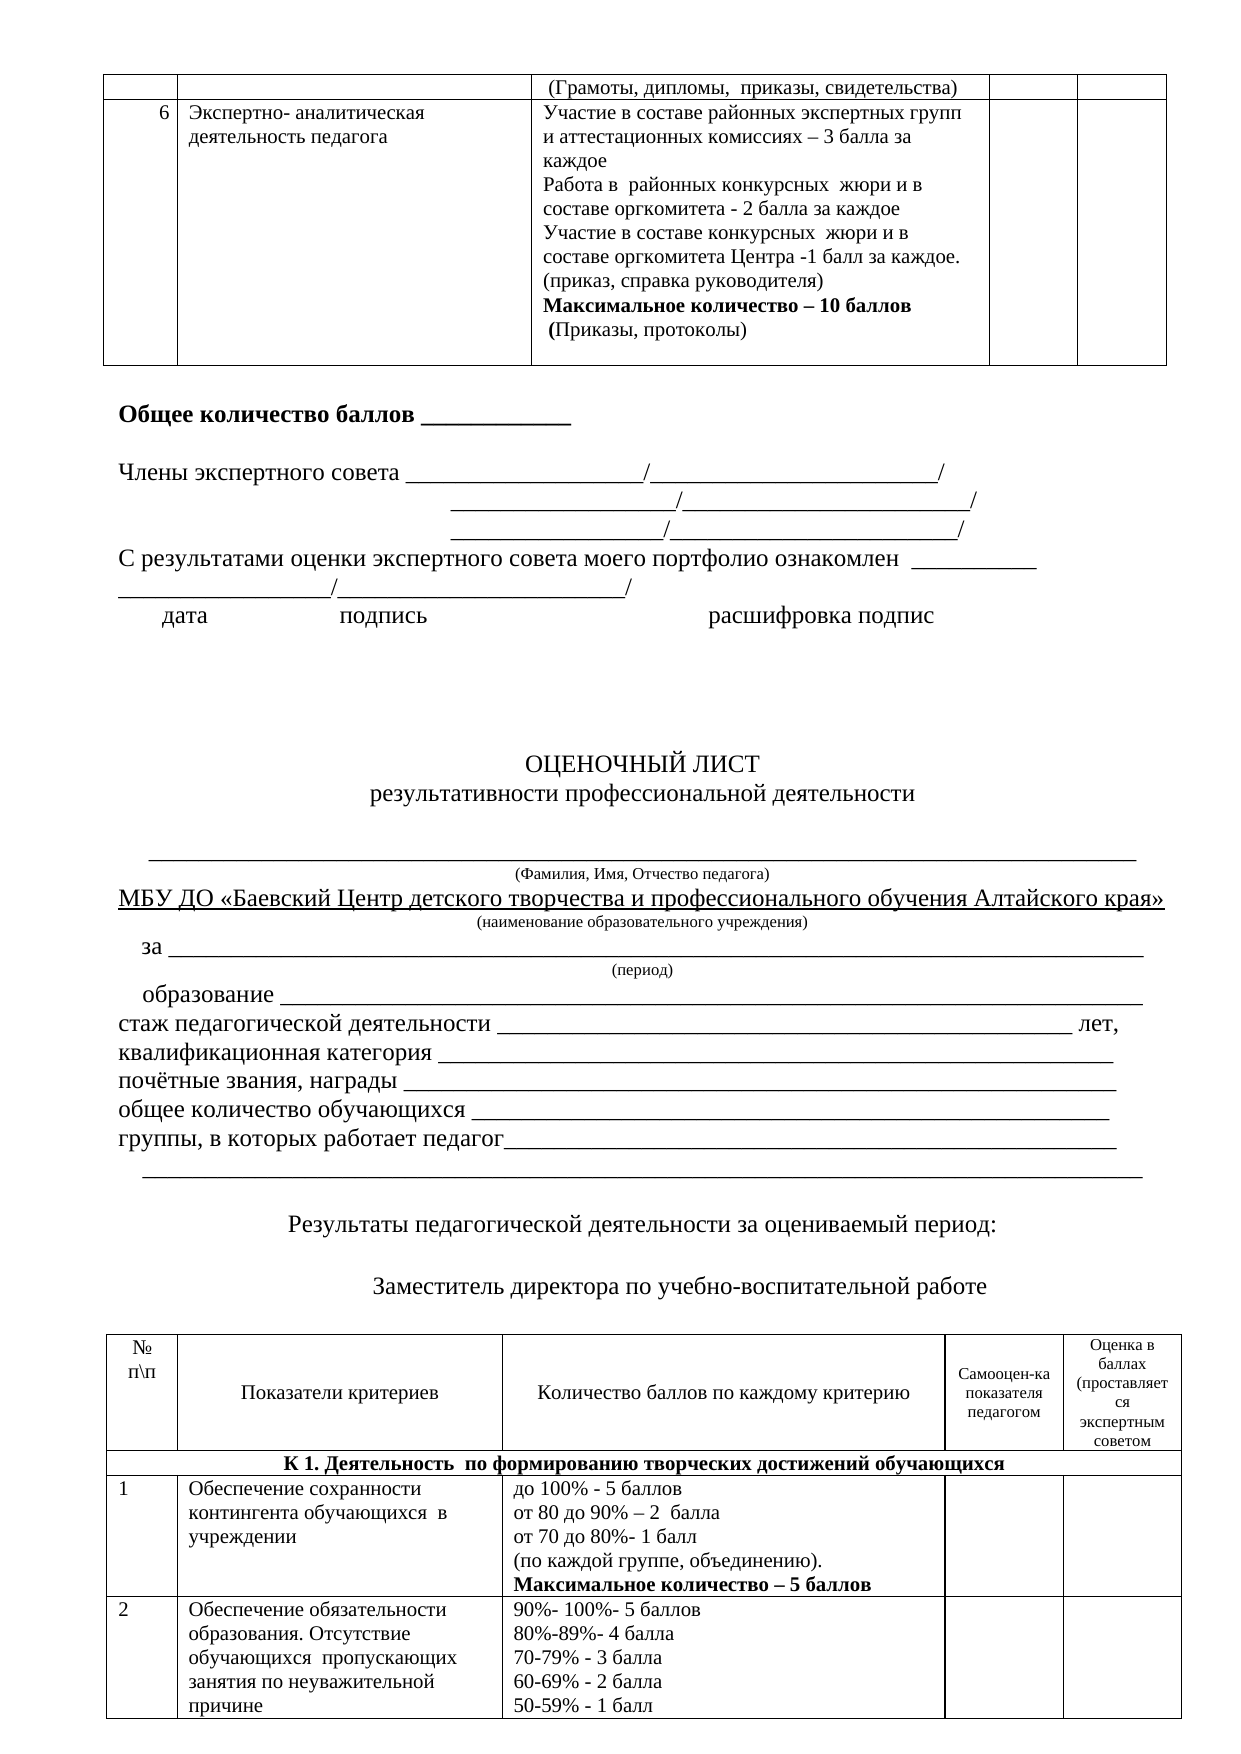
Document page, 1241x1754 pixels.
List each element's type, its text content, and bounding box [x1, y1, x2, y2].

table_cell [1064, 1476, 1181, 1596]
table_cell 5 [104, 75, 177, 99]
text стаж педагогической деятельности ______________________________________________ лет, [118, 1008, 1167, 1037]
text результативности профессиональной деятельности [118, 778, 1167, 807]
table_cell 2 [107, 1597, 177, 1717]
table_header Оценка в баллах (проставляется экспертным советом [1064, 1335, 1181, 1450]
text __________________/_______________________/ [118, 486, 1167, 514]
text ОЦЕНОЧНЫЙ ЛИСТ [118, 749, 1167, 778]
text Члены экспертного совета ___________________/_______________________/ [118, 457, 1167, 486]
table_cell Участие в составе районных экспертных групп и аттестационных комиссиях – 3 балла за каждое Работа в районных конкурсных жюри и в составе оргкомитета - 2 балла за каждое Участие в составе конкурсных жюри и в составе оргкомитета Центра -1 балл за каждое.(приказ, справка руководителя) Максимальное количество – 10 баллов (Приказы, протоколы) [532, 100, 989, 365]
text Результаты педагогической деятельности за оцениваемый период: [118, 1209, 1167, 1238]
text образование _____________________________________________________________________ [118, 979, 1167, 1008]
table_header № п\п [107, 1335, 177, 1450]
table_cell 6 [104, 100, 177, 365]
text (наименование образовательного учреждения) [118, 912, 1167, 931]
text МБУ ДО «Баевский Центр детского творчества и профессионального обучения Алтайского края» [118, 883, 1167, 912]
table_cell 1 [107, 1476, 177, 1596]
table_header Самооцен-ка показателя педагогом [946, 1335, 1063, 1450]
text _______________________________________________________________________________ [118, 835, 1167, 864]
table_cell [946, 1476, 1063, 1596]
text общее количество обучающихся ___________________________________________________ [118, 1094, 1167, 1123]
text Заместитель директора по учебно-воспитательной работе [118, 1271, 1167, 1300]
text (Фамилия, Имя, Отчество педагога) [118, 864, 1167, 883]
table_header Показатели критериев [178, 1335, 502, 1450]
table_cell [532, 75, 989, 99]
table_cell [946, 1597, 1063, 1717]
text С результатами оценки экспертного совета моего портфолио ознакомлен __________ _________________/_______________________/ [118, 543, 1167, 601]
text Общее количество баллов ____________ [118, 399, 1167, 428]
table_cell до 100% - 5 баллов от 80 до 90% – 2 балла от 70 до 80%- 1 балл (по каждой группе, объединению). Максимальное количество – 5 баллов [503, 1476, 944, 1596]
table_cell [503, 1597, 944, 1717]
table_cell Экспертно- аналитическая деятельность педагога [178, 100, 531, 365]
text почётные звания, награды _________________________________________________________ [118, 1065, 1167, 1094]
text ________________________________________________________________________________ [118, 1152, 1167, 1180]
table_cell [1078, 75, 1166, 99]
text за ______________________________________________________________________________ [118, 931, 1167, 960]
text дата подпись расшифровка подпис [118, 601, 1167, 629]
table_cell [178, 75, 531, 99]
table_cell [990, 75, 1077, 99]
table_header Количество баллов по каждому критерию [503, 1335, 944, 1450]
table_cell [1078, 100, 1166, 365]
table_cell [1064, 1597, 1181, 1717]
table_cell [990, 100, 1077, 365]
text квалификационная категория ______________________________________________________ [118, 1037, 1167, 1065]
table_cell К 1. Деятельность по формированию творческих достижений обучающихся [107, 1451, 1181, 1475]
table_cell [178, 1597, 502, 1717]
text (период) [118, 960, 1167, 979]
text группы, в которых работает педагог_________________________________________________ [118, 1123, 1167, 1152]
table_cell Обеспечение сохранности контингента обучающихся в учреждении [178, 1476, 502, 1596]
text _________________/_______________________/ [118, 514, 1167, 543]
